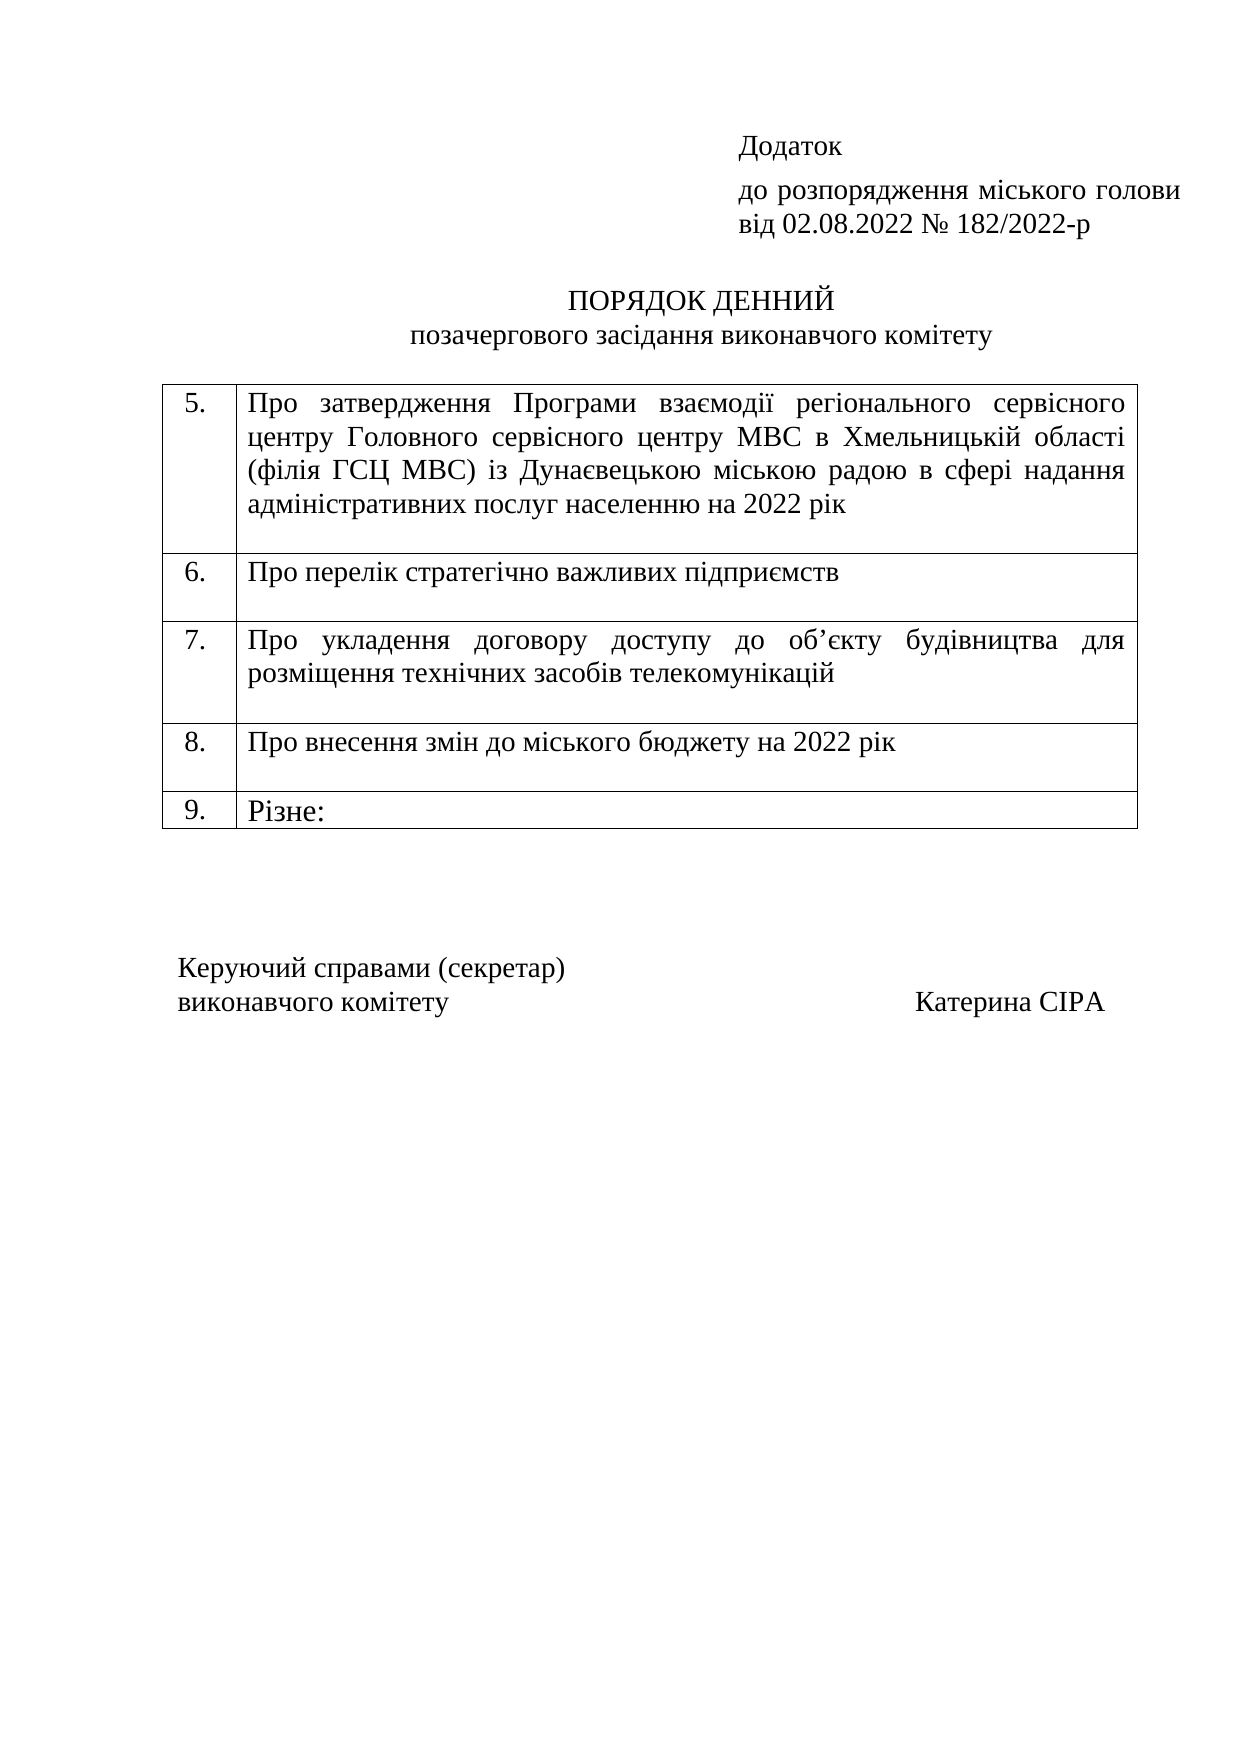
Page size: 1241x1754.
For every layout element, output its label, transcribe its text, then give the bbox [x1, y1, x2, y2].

text Керуючий справами (секретар) [177, 950, 1181, 984]
table_cell Різне: [237, 792, 1137, 828]
table_cell Про укладення договору доступу до об’єкту будівництва для розміщення технічних засобів телекомунікацій [237, 622, 1137, 723]
text виконавчого комітету Катерина СІРА [177, 984, 1181, 1017]
table_cell Про внесення змін до міського бюджету на 2022 рік [237, 724, 1137, 791]
table_cell Про перелік стратегічно важливих підприємств [237, 554, 1137, 621]
text до розпорядження міського голови від 02.08.2022 № 182/2022-р [738, 172, 1181, 239]
text позачергового засідання виконавчого комітету [222, 317, 1181, 351]
table_cell [163, 554, 236, 621]
table_cell [163, 792, 236, 828]
text ПОРЯДОК ДЕННИЙ [222, 283, 1181, 317]
table_header Про затвердження Програми взаємодії регіонального сервісного центру Головного сервісного центру МВС в Хмельницькій області (філія ГСЦ МВС) із Дунаєвецькою міською радою в сфері надання адміністративних послуг населенню на 2022 рік [237, 385, 1137, 553]
table_cell [163, 622, 236, 723]
text Додаток [738, 128, 1181, 162]
table_header [163, 385, 236, 553]
table_cell [163, 724, 236, 791]
